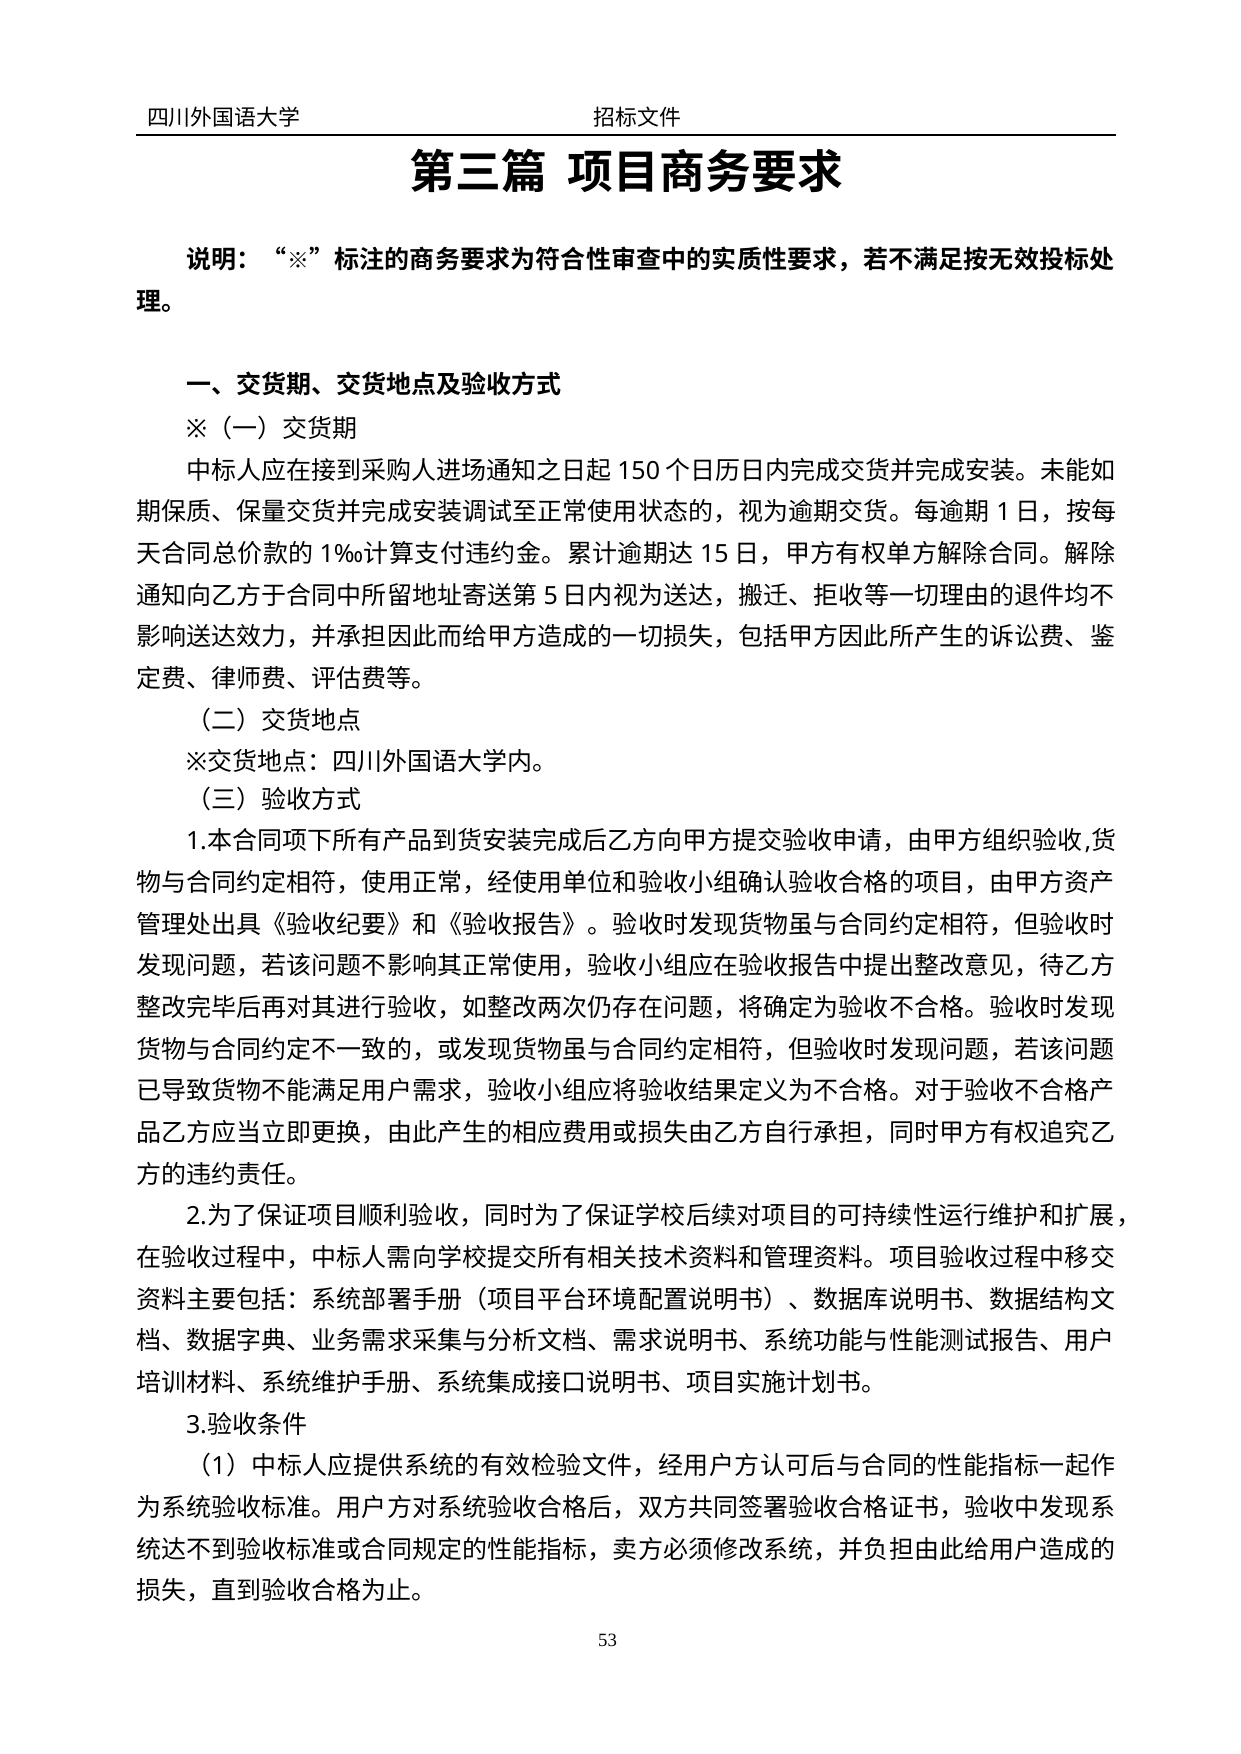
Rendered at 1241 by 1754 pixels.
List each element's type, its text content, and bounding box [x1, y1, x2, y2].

subtitle 第三篇 项目商务要求 [136, 136, 1116, 202]
text （三）验收方式 [136, 779, 1116, 815]
text 1.本合同项下所有产品到货安装完成后乙方向甲方提交验收申请，由甲方组织验收,货物与合同约定相符，使用正常，经使用单位和验收小组确认验收合格的项目，由甲方资产管理处出具《验收纪要》和《验收报告》。验收时发现货物虽与合同约定相符，但验收时发现问题，若该问题不影响其正常使用，验收小组应在验收报告中提出整改意见，待乙方整改完毕后再对其进行验收，如整改两次仍存在问题，将确定为验收不合格。验收时发现货物与合同约定不一致的，或发现货物虽与合同约定相符，但验收时发现问题，若该问题已导致货物不能满足用户需求，验收小组应将验收结果定义为不合格。对于验收不合格产品乙方应当立即更换，由此产生的相应费用或损失由乙方自行承担，同时甲方有权追究乙方的违约责任。 [136, 821, 1116, 1190]
text 3.验收条件 [136, 1404, 1116, 1440]
text ※交货地点：四川外国语大学内。 [136, 737, 1116, 779]
text （1）中标人应提供系统的有效检验文件，经用户方认可后与合同的性能指标一起作为系统验收标准。用户方对系统验收合格后，双方共同签署验收合格证书，验收中发现系统达不到验收标准或合同规定的性能指标，卖方必须修改系统，并负担由此给用户造成的损失，直到验收合格为止。 [136, 1446, 1116, 1607]
text 2.为了保证项目顺利验收，同时为了保证学校后续对项目的可持续性运行维护和扩展，在验收过程中，中标人需向学校提交所有相关技术资料和管理资料。项目验收过程中移交资料主要包括：系统部署手册（项目平台环境配置说明书）、数据库说明书、数据结构文档、数据字典、业务需求采集与分析文档、需求说明书、系统功能与性能测试报告、用户培训材料、系统维护手册、系统集成接口说明书、项目实施计划书。 [136, 1196, 1116, 1399]
text 中标人应在接到采购人进场通知之日起150个日历日内完成交货并完成安装。未能如期保质、保量交货并完成安装调试至正常使用状态的，视为逾期交货。每逾期1日，按每天合同总价款的1‰计算支付违约金。累计逾期达15日，甲方有权单方解除合同。解除通知向乙方于合同中所留地址寄送第5日内视为送达，搬迁、拒收等一切理由的退件均不影响送达效力，并承担因此而给甲方造成的一切损失，包括甲方因此所产生的诉讼费、鉴定费、律师费、评估费等。 [136, 446, 1116, 696]
text 说明：“※”标注的商务要求为符合性审查中的实质性要求，若不满足按无效投标处理。 [136, 235, 1116, 318]
subtitle 一、交货期、交货地点及验收方式 [136, 352, 1116, 404]
text ※（一）交货期 [136, 404, 1116, 446]
text （二）交货地点 [136, 696, 1116, 737]
